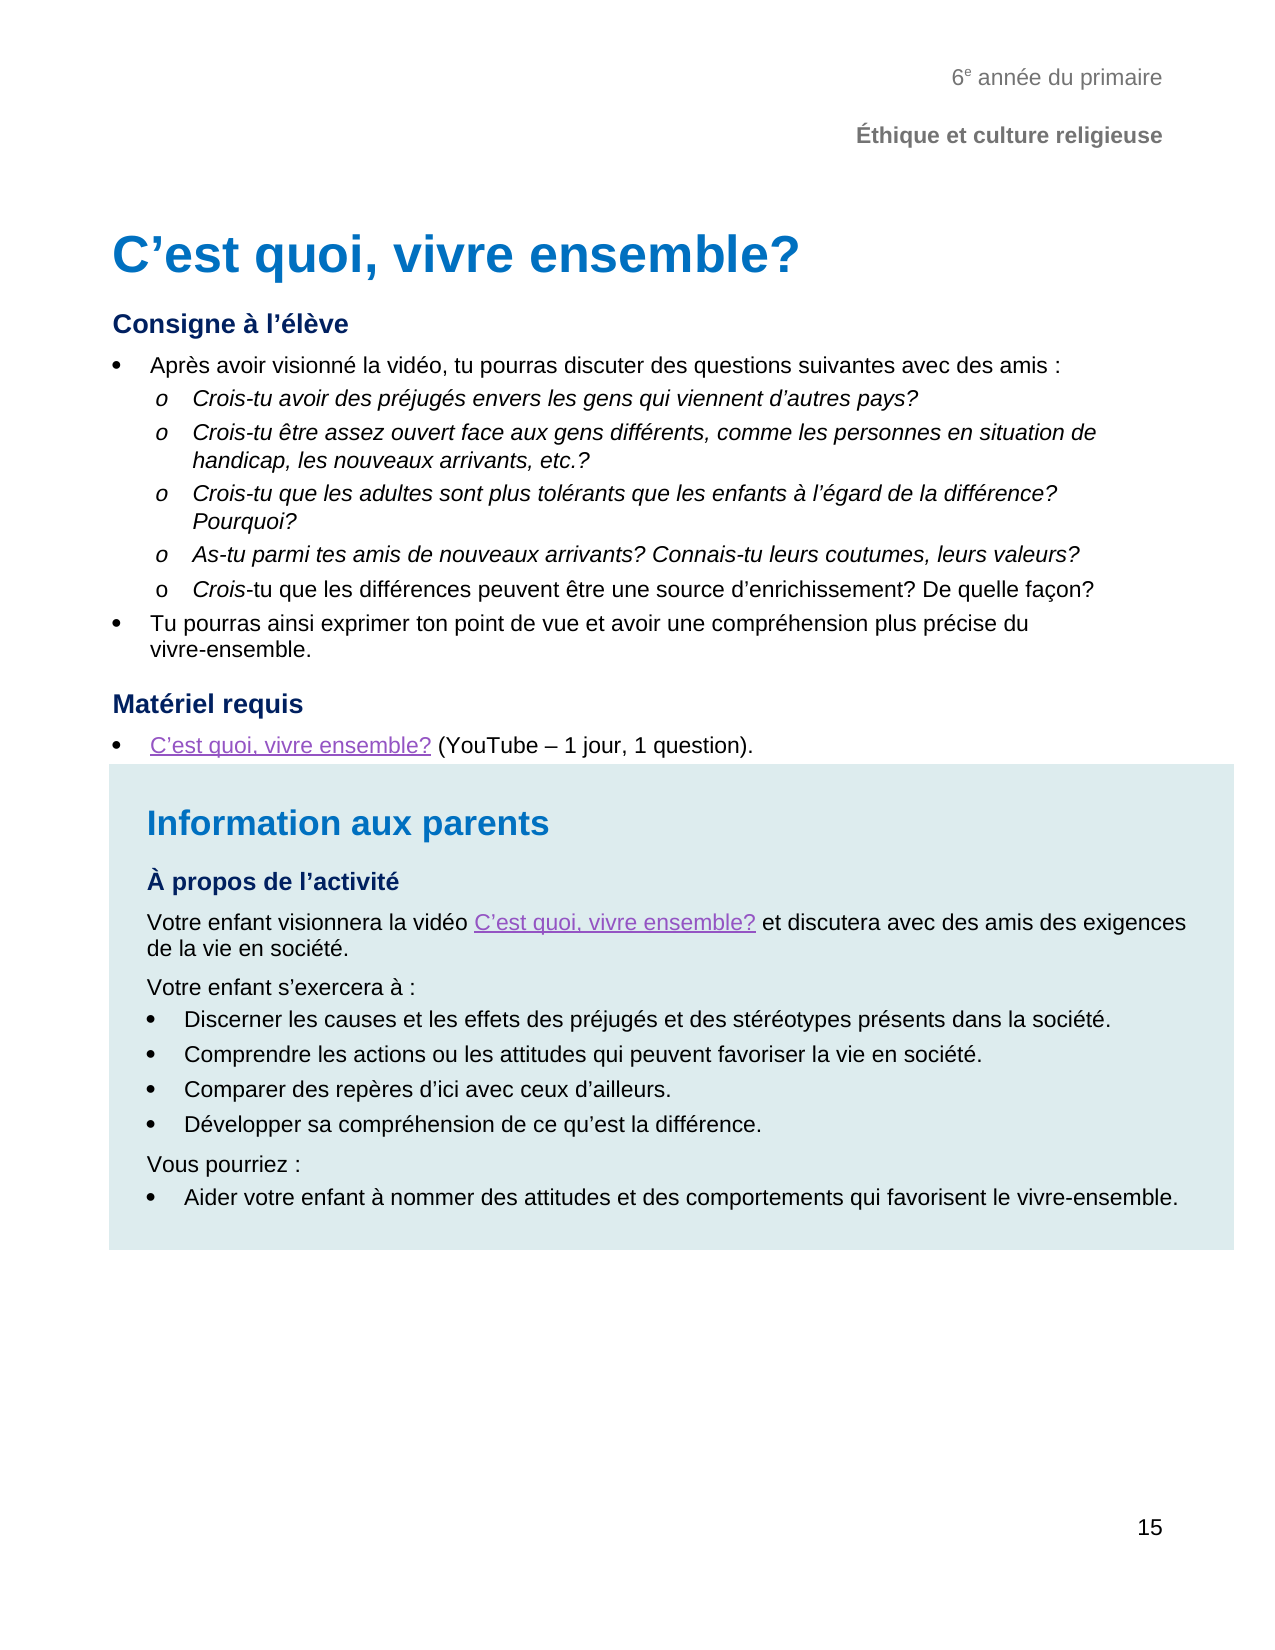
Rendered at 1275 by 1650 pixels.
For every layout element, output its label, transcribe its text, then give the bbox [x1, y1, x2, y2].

text Consigne à l’élève [112, 308, 1162, 339]
text Tu pourras ainsi exprimer ton point de vue et avoir une compréhension plus précise du vivre-ensemble. [112, 610, 1162, 663]
text Crois-tu que les différences peuvent être une source d’enrichissement? De quelle façon? [155, 576, 1162, 604]
text Éthique et culture religieuse [112, 122, 1162, 148]
table_header Information aux parents À propos de l’activité Votre enfant visionnera la vidéo C’est quoi, vivre ensemble? et discutera avec des amis des exigences de la vie en société. Votre enfant s’exercera à : Discerner les causes et les effets des préjugés et des stéréotypes présents dans la société. Comprendre les actions ou les attitudes qui peuvent favoriser la vie en société. Comparer des repères d’ici avec ceux d’ailleurs. Développer sa compréhension de ce qu’est la différence. Vous pourriez : Aider votre enfant à nommer des attitudes et des comportements qui favorisent le vivre-ensemble. [109, 764, 1234, 1250]
text Crois-tu que les adultes sont plus tolérants que les enfants à l’égard de la différence? Pourquoi? [155, 480, 1162, 535]
text C’est quoi, vivre ensemble? (YouTube – 1 jour, 1 question). [112, 732, 1162, 758]
text Crois-tu avoir des préjugés envers les gens qui viennent d’autres pays? [155, 384, 1162, 413]
text Matériel requis [112, 688, 1083, 719]
text C’est quoi, vivre ensemble? [112, 223, 1162, 283]
text Crois-tu être assez ouvert face aux gens différents, comme les personnes en situation de handicap, les nouveaux arrivants, etc.? [155, 419, 1162, 474]
text As-tu parmi tes amis de nouveaux arrivants? Connais-tu leurs coutumes, leurs valeurs? [155, 541, 1162, 569]
text Après avoir visionné la vidéo, tu pourras discuter des questions suivantes avec des amis : [112, 352, 1162, 378]
